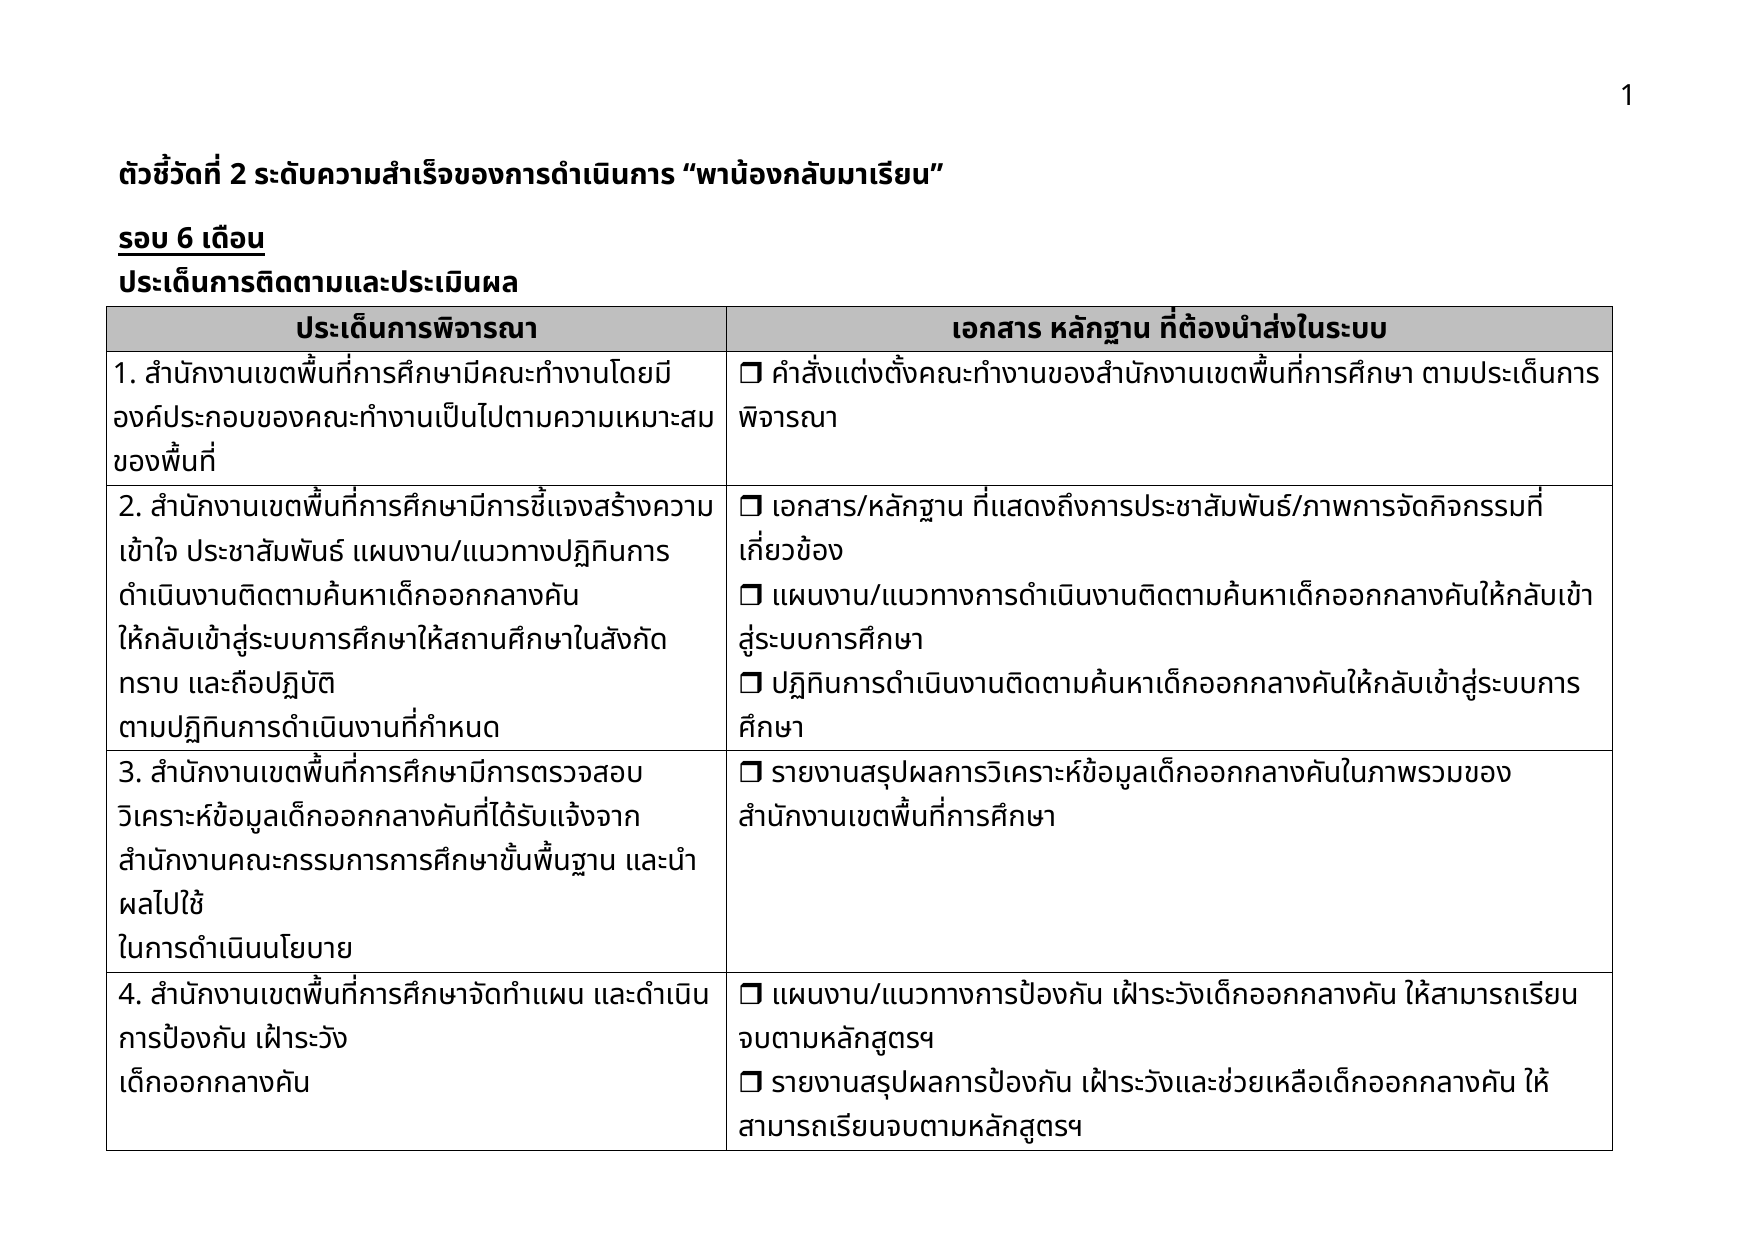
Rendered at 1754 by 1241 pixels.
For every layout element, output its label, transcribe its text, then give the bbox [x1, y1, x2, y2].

table_cell แผนงาน/แนวทางการป้องกัน เฝ้าระวังเด็กออกกลางคัน ให้สามารถเรียนจบตามหลักสูตรฯ รายงานสรุปผลการป้องกัน เฝ้าระวังและช่วยเหลือเด็กออกกลางคัน ให้สามารถเรียนจบตามหลักสูตรฯ [727, 973, 1612, 1149]
table_cell เอกสาร/หลักฐาน ที่แสดงถึงการประชาสัมพันธ์/ภาพการจัดกิจกรรมที่เกี่ยวข้อง แผนงาน/แนวทางการดำเนินงานติดตามค้นหาเด็กออกกลางคันให้กลับเข้าสู่ระบบการศึกษา ปฏิทินการดำเนินงานติดตามค้นหาเด็กออกกลางคันให้กลับเข้าสู่ระบบการศึกษา [727, 486, 1612, 750]
table_cell 3. สำนักงานเขตพื้นที่การศึกษามีการตรวจสอบวิเคราะห์ข้อมูลเด็กออกกลางคันที่ได้รับแจ้งจากสำนักงานคณะกรรมการการศึกษาขั้นพื้นฐาน และนำผลไปใช้ ในการดำเนินนโยบาย [107, 751, 726, 972]
table_cell รายงานสรุปผลการวิเคราะห์ข้อมูลเด็กออกกลางคันในภาพรวมของสำนักงานเขตพื้นที่การศึกษา [727, 751, 1612, 972]
table_cell คำสั่งแต่งตั้งคณะทำงานของสำนักงานเขตพื้นที่การศึกษา ตามประเด็นการพิจารณา [727, 352, 1612, 484]
table_cell 2. สำนักงานเขตพื้นที่การศึกษามีการชี้แจงสร้างความเข้าใจ ประชาสัมพันธ์ แผนงาน/แนวทางปฏิทินการดำเนินงานติดตามค้นหาเด็กออกกลางคัน ให้กลับเข้าสู่ระบบการศึกษาให้สถานศึกษาในสังกัดทราบ และถือปฏิบัติ ตามปฏิทินการดำเนินงานที่กำหนด [107, 486, 726, 750]
text ตัวชี้วัดที่ 2 ระดับความสำเร็จของการดำเนินการ “พาน้องกลับมาเรียน” [118, 153, 1636, 197]
text ประเด็นการติดตามและประเมินผล [118, 262, 1636, 306]
table_cell 4. สำนักงานเขตพื้นที่การศึกษาจัดทำแผน และดำเนินการป้องกัน เฝ้าระวัง เด็กออกกลางคัน [107, 973, 726, 1149]
table_cell 1. สำนักงานเขตพื้นที่การศึกษามีคณะทำงานโดยมีองค์ประกอบของคณะทำงานเป็นไปตามความเหมาะสมของพื้นที่ [107, 352, 726, 484]
text รอบ 6 เดือน [118, 218, 1636, 262]
table_header ประเด็นการพิจารณา [107, 307, 726, 351]
table_header เอกสาร หลักฐาน ที่ต้องนำส่งในระบบ [727, 307, 1612, 351]
